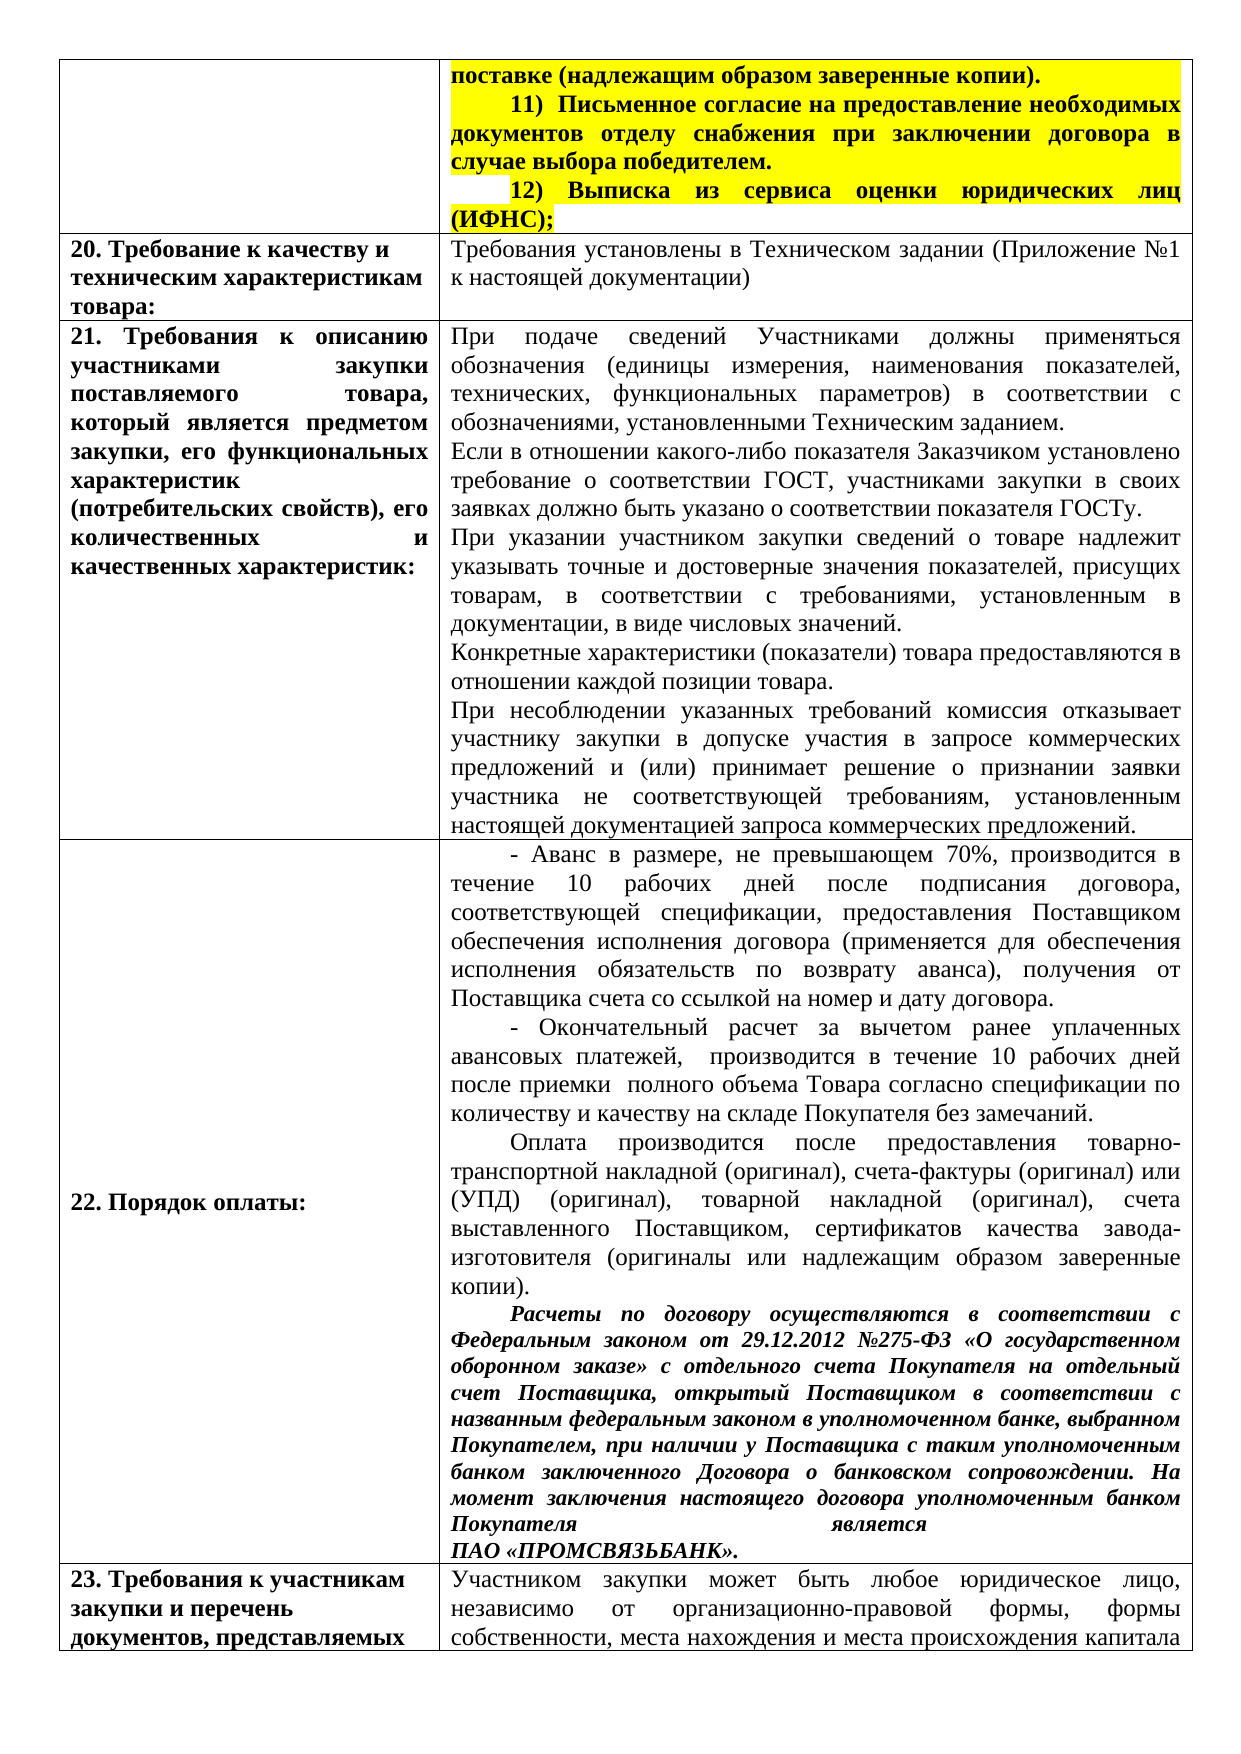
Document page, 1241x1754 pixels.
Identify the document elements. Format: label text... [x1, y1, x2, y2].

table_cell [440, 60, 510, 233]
table_cell - Аванс в размере, не превышающем 70%, производится в течение 10 рабочих дней после подписания договора, соответствующей спецификации, предоставления Поставщиком обеспечения исполнения договора (применяется для обеспечения исполнения обязательств по возврату аванса), получения от Поставщика счета со ссылкой на номер и дату договора. - Окончательный расчет за вычетом ранее уплаченных авансовых платежей, производится в течение 10 рабочих дней после приемки полного объема Товара согласно спецификации по количеству и качеству на складе Покупателя без замечаний. Оплата производится после предоставления товарно-транспортной накладной (оригинал), счета-фактуры (оригинал) или (УПД) (оригинал), товарной накладной (оригинал), счета выставленного Поставщиком, сертификатов качества завода-изготовителя (оригиналы или надлежащим образом заверенные копии). Расчеты по договору осуществляются в соответствии с Федеральным законом от 29.12.2012 №275-ФЗ «О государственном оборонном заказе» с отдельного счета Покупателя на отдельный счет Поставщика, открытый Поставщиком в соответствии с названным федеральным законом в уполномоченном банке, выбранном Покупателем, при наличии у Поставщика с таким уполномоченным банком заключенного Договора о банковском сопровождении. На момент заключения настоящего договора уполномоченным банком Покупателя является ПАО «ПРОМСВЯЗЬБАНК». [440, 840, 1192, 1563]
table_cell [440, 1564, 1192, 1650]
table_cell 20. Требование к качеству и техническим характеристикам товара: [60, 234, 439, 320]
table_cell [60, 60, 439, 233]
table_cell 22. Порядок оплаты: [60, 840, 439, 1563]
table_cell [60, 1564, 439, 1650]
table_cell Требования установлены в Техническом задании (Приложение №1 к настоящей документации) [440, 234, 1192, 320]
table_cell При подаче сведений Участниками должны применяться обозначения (единицы измерения, наименования показателей, технических, функциональных параметров) в соответствии с обозначениями, установленными Техническим заданием. Если в отношении какого-либо показателя Заказчиком установлено требование о соответствии ГОСТ, участниками закупки в своих заявках должно быть указано о соответствии показателя ГОСТу. При указании участником закупки сведений о товаре надлежит указывать точные и достоверные значения показателей, присущих товарам, в соответствии с требованиями, установленным в документации, в виде числовых значений. Конкретные характеристики (показатели) товара предоставляются в отношении каждой позиции товара. При несоблюдении указанных требований комиссия отказывает участнику закупки в допуске участия в запросе коммерческих предложений и (или) принимает решение о признании заявки участника не соответствующей требованиям, установленным настоящей документацией запроса коммерческих предложений. [440, 321, 1192, 838]
table_cell 21. Требования к описанию участниками закупки поставляемого товара, который является предметом закупки, его функциональных характеристик (потребительских свойств), его количественных и качественных характеристик: [60, 321, 439, 838]
